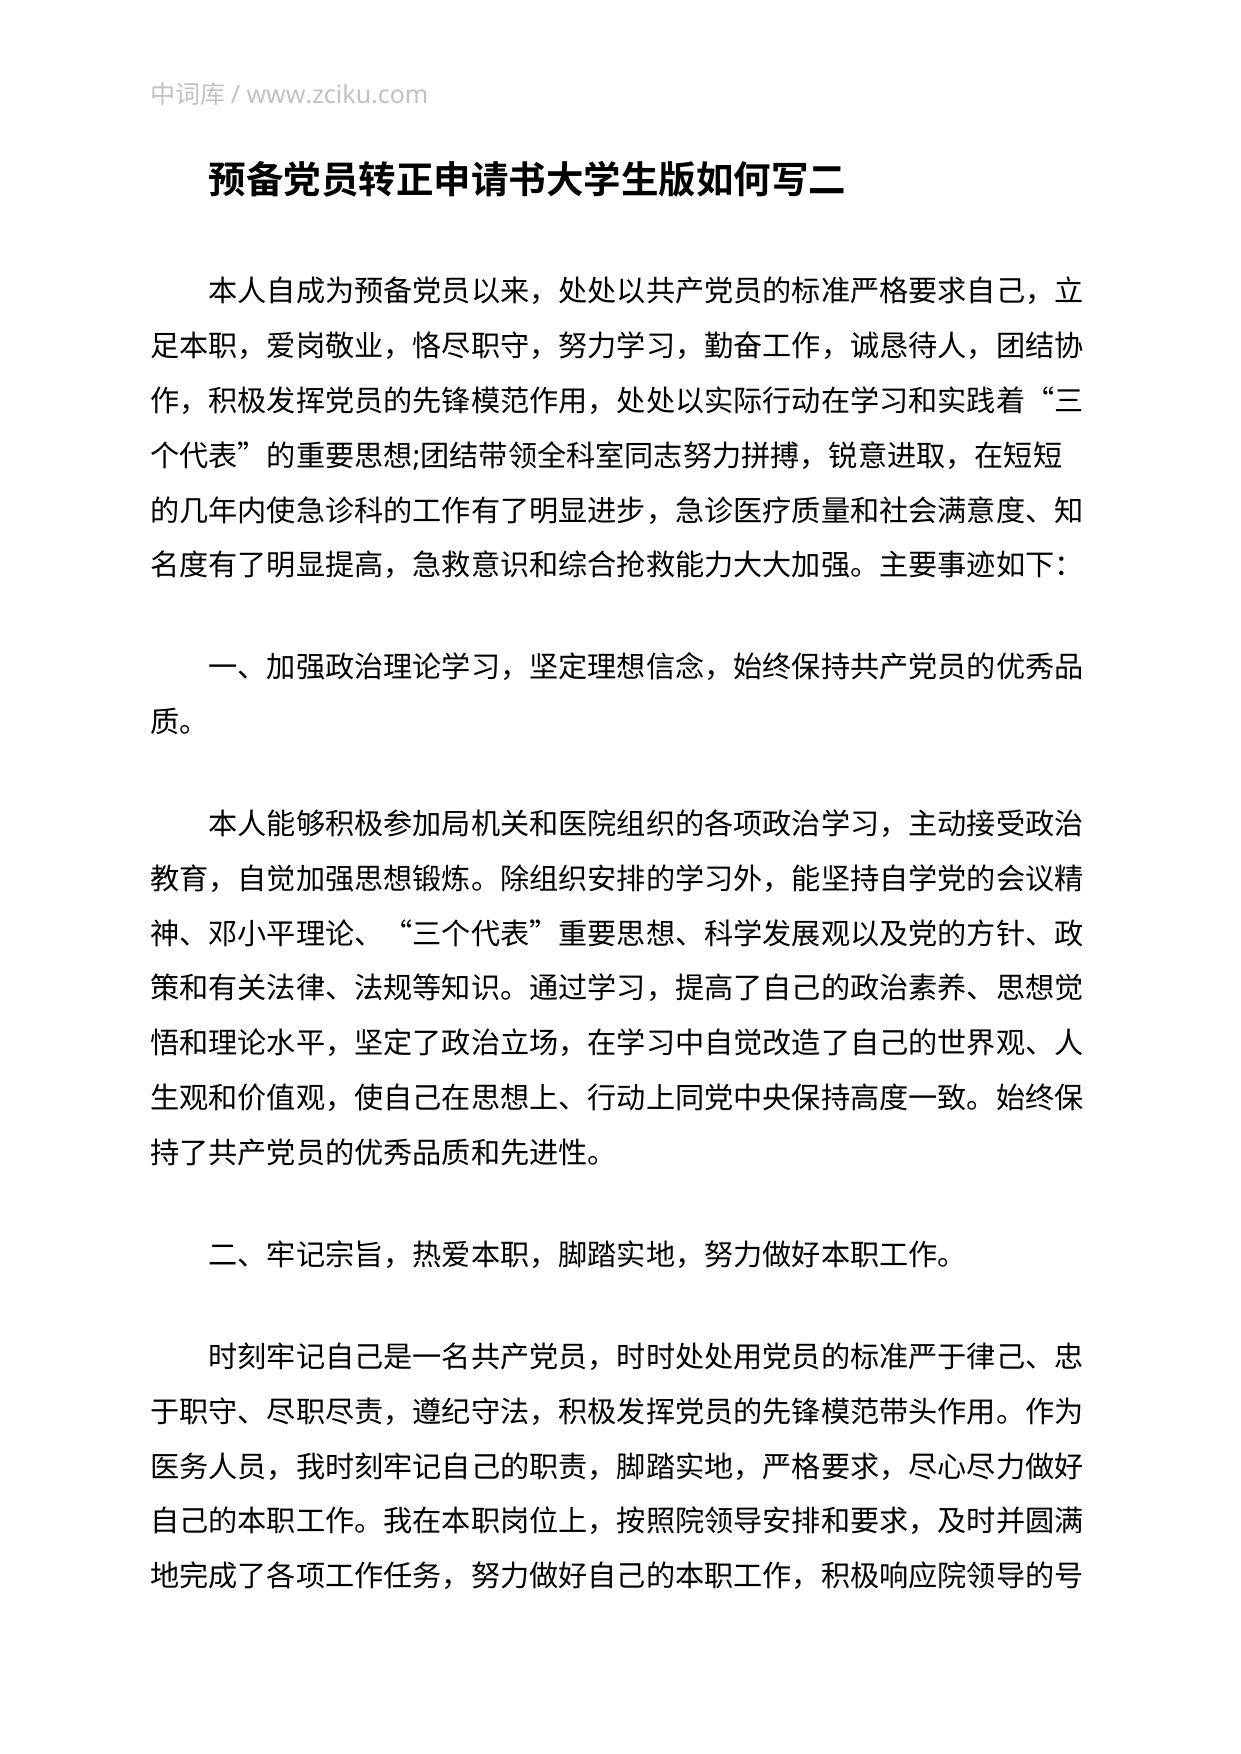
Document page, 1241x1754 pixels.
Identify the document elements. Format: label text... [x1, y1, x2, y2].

text 一、加强政治理论学习，坚定理想信念，始终保持共产党员的优秀品质。 [150, 644, 1090, 741]
text 预备党员转正申请书大学生版如何写二 [150, 150, 1090, 204]
text 二、牢记宗旨，热爱本职，脚踏实地，努力做好本职工作。 [150, 1232, 1090, 1274]
text 本人自成为预备党员以来，处处以共产党员的标准严格要求自己，立足本职，爱岗敬业，恪尽职守，努力学习，勤奋工作，诚恳待人，团结协作，积极发挥党员的先锋模范作用，处处以实际行动在学习和实践着“三个代表”的重要思想;团结带领全科室同志努力拼搏，锐意进取，在短短的几年内使急诊科的工作有了明显进步，急诊医疗质量和社会满意度、知名度有了明显提高，急救意识和综合抢救能力大大加强。主要事迹如下： [150, 267, 1090, 584]
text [150, 1333, 1090, 1595]
text 本人能够积极参加局机关和医院组织的各项政治学习，主动接受政治教育，自觉加强思想锻炼。除组织安排的学习外，能坚持自学党的会议精神、邓小平理论、“三个代表”重要思想、科学发展观以及党的方针、政策和有关法律、法规等知识。通过学习，提高了自己的政治素养、思想觉悟和理论水平，坚定了政治立场，在学习中自觉改造了自己的世界观、人生观和价值观，使自己在思想上、行动上同党中央保持高度一致。始终保持了共产党员的优秀品质和先进性。 [150, 800, 1090, 1172]
